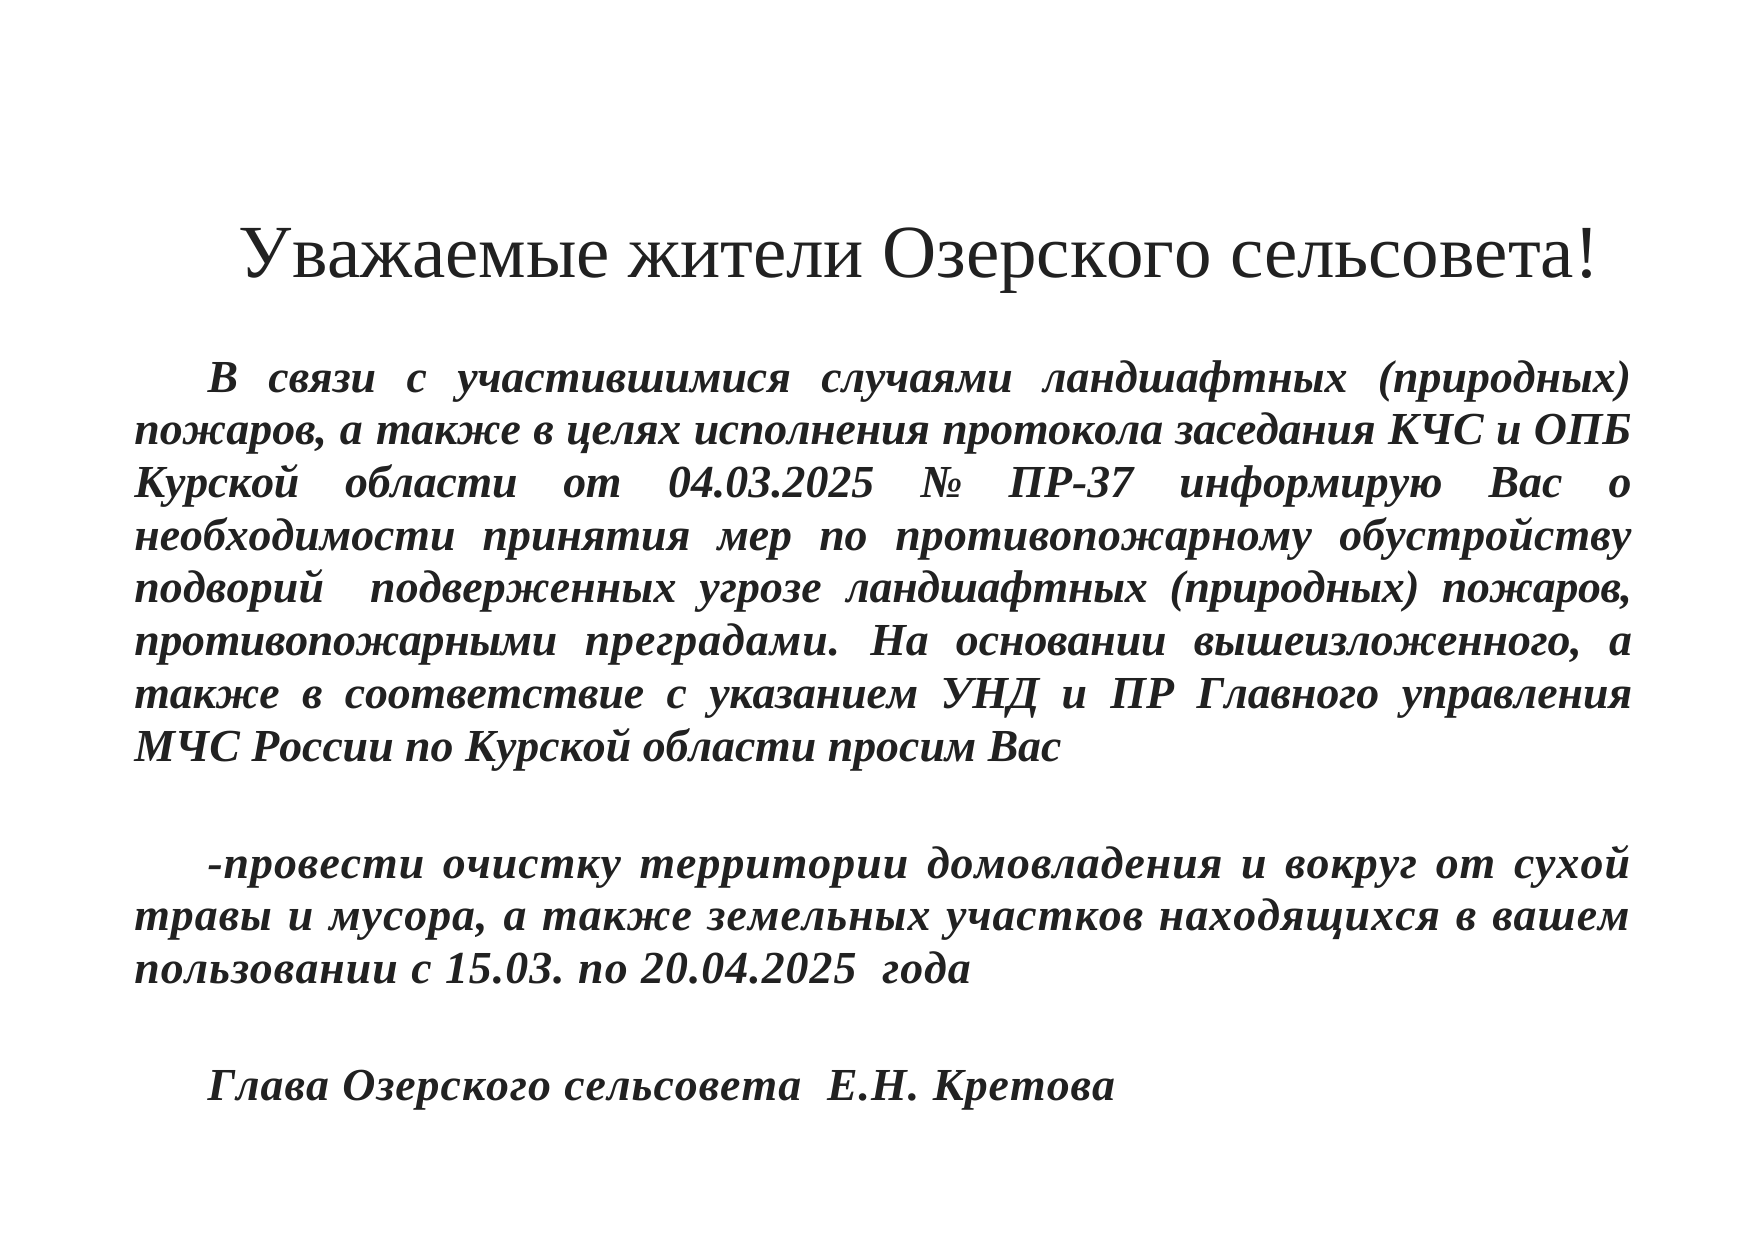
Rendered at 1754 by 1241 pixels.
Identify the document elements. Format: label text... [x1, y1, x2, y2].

text В связи с участившимися случаями ландшафтных (природных) пожаров, а также в целях исполнения протокола заседания КЧС и ОПБ Курской области от 04.03.2025 № ПР-37 информирую Вас о необходимости принятия мер по противопожарному обустройству подворий подверженных угрозе ландшафтных (природных) пожаров, противопожарными преградами. На основании вышеизложенного, а также в соответствие с указанием УНД и ПР Главного управления МЧС России по Курской области просим Вас [134, 349, 1632, 771]
text -провести очистку территории домовладения и вокруг от сухой травы и мусора, а также земельных участков находящихся в вашем пользовании с 15.03. по 20.04.2025 года [134, 835, 1632, 993]
text Глава Озерского сельсовета Е.Н. Кретова [134, 1058, 1632, 1111]
text Уважаемые жители Озерского сельсовета! [1010, 251, 1632, 285]
text Уважаемые жители Озерского сельсовета! [134, 251, 1005, 285]
